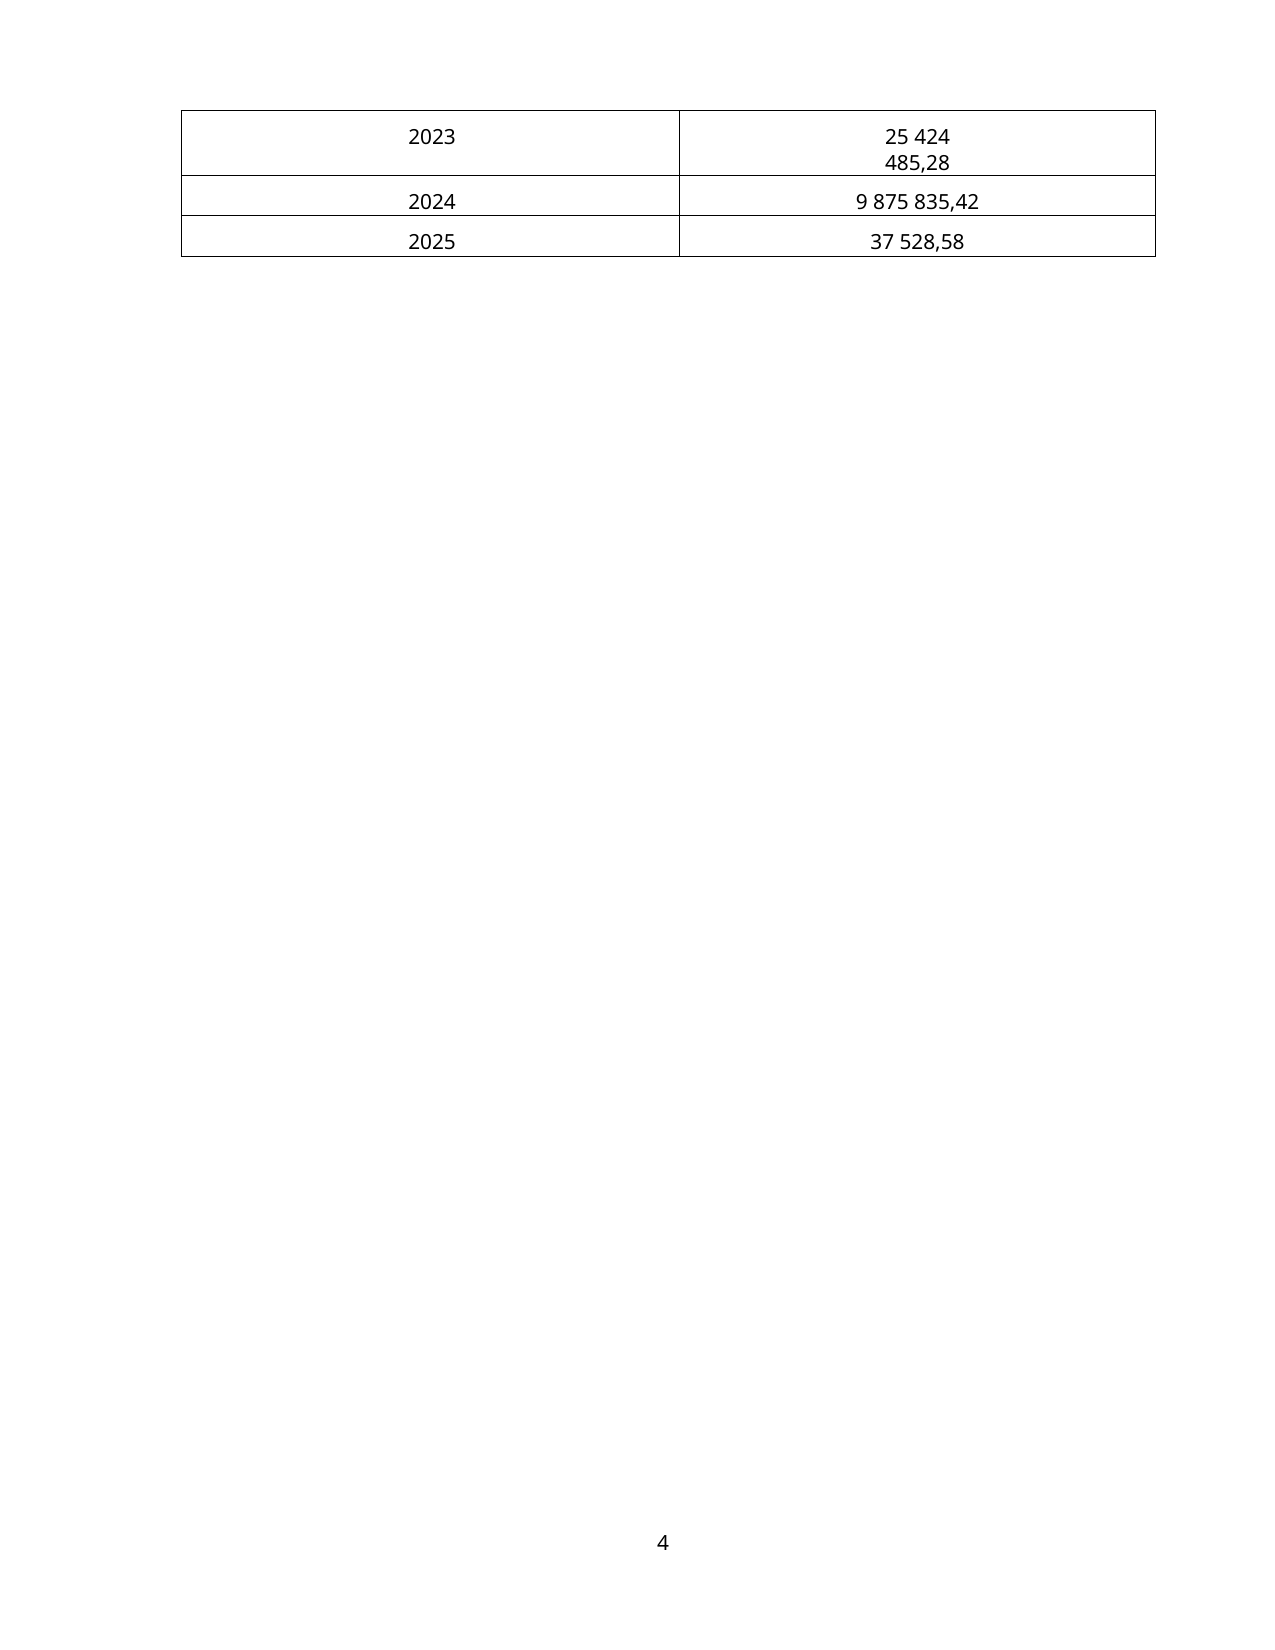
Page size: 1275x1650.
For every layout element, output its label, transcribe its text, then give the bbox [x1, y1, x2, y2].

table_cell 2023 [182, 111, 679, 175]
table_cell 25 424 485,28 [680, 111, 1155, 175]
table_cell 2025 [182, 216, 679, 256]
table_cell 37 528,58 [680, 216, 1155, 256]
table_cell 2024 [182, 176, 679, 215]
table_cell 9 875 835,42 [680, 176, 1155, 215]
